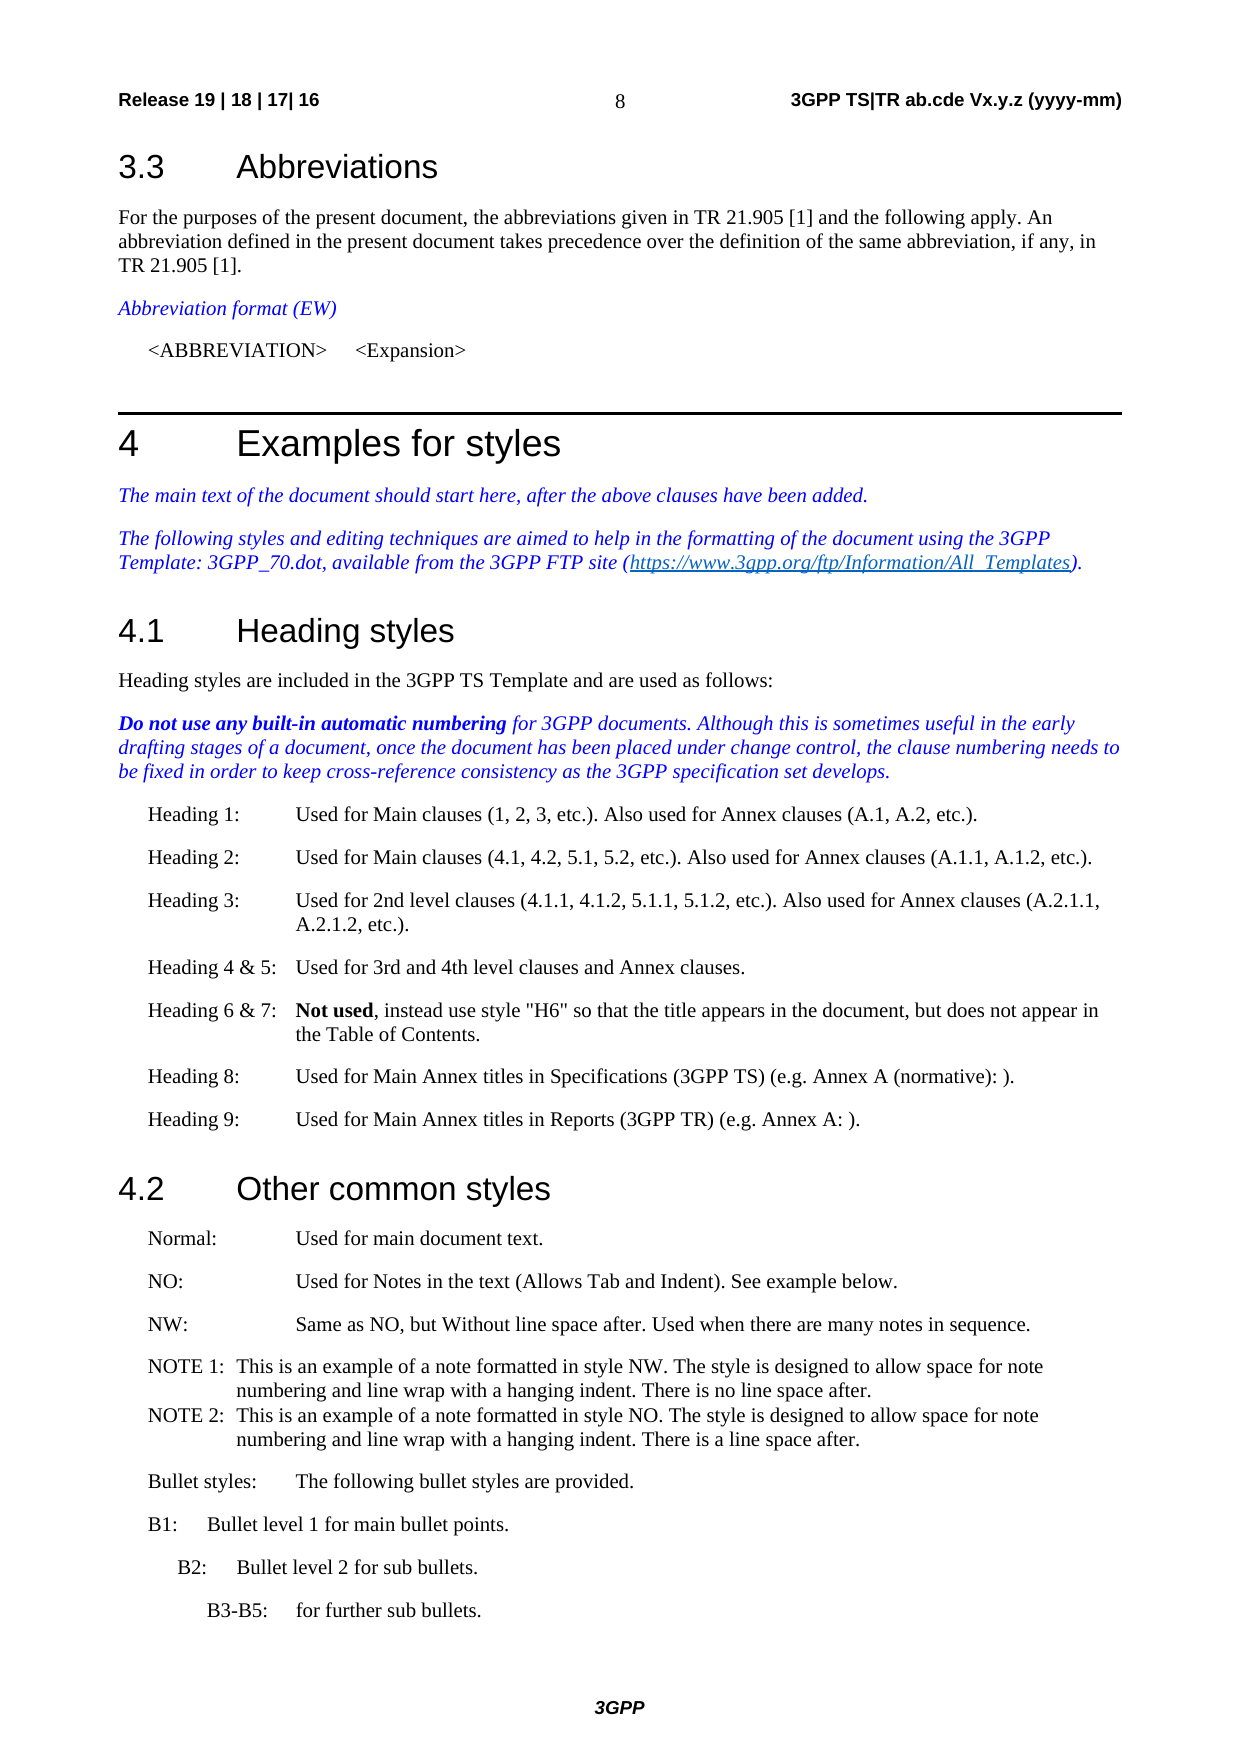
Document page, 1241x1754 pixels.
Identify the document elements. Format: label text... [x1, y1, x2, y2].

text Heading 4 & 5: Used for 3rd and 4th level clauses and Annex clauses. [148, 955, 1122, 979]
subtitle 4.1 Heading styles [118, 611, 1122, 650]
text Do not use any built-in automatic numbering for 3GPP documents. Although this is sometimes useful in the early drafting stages of a document, once the document has been placed under change control, the clause numbering needs to be fixed in order to keep cross-reference consistency as the 3GPP specification set develops. [118, 711, 1122, 783]
text B1: Bullet level 1 for main bullet points. [148, 1512, 1122, 1536]
text NOTE 1: This is an example of a note formatted in style NW. The style is designed to allow space for note numbering and line wrap with a hanging indent. There is no line space after. [148, 1354, 1122, 1402]
text Heading 1: Used for Main clauses (1, 2, 3, etc.). Also used for Annex clauses (A.1, A.2, etc.). [148, 802, 1122, 826]
text B3-B5: for further sub bullets. [207, 1598, 1122, 1622]
text Heading 9: Used for Main Annex titles in Reports (3GPP TR) (e.g. Annex A: ). [148, 1107, 1122, 1131]
subtitle 4.2 Other common styles [118, 1169, 1122, 1207]
text For the purposes of the present document, the abbreviations given in TR 21.905 [1] and the following apply. An abbreviation defined in the present document takes precedence over the definition of the same abbreviation, if any, in TR 21.905 [1]. [118, 205, 1122, 277]
text NW: Same as NO, but Without line space after. Used when there are many notes in sequence. [148, 1312, 1122, 1336]
text NOTE 2: This is an example of a note formatted in style NO. The style is designed to allow space for note numbering and line wrap with a hanging indent. There is a line space after. [148, 1402, 1122, 1451]
text Heading 6 & 7: Not used, instead use style "H6" so that the title appears in the document, but does not appear in the Table of Contents. [148, 997, 1122, 1046]
text Heading 8: Used for Main Annex titles in Specifications (3GPP TS) (e.g. Annex A (normative): ). [148, 1064, 1122, 1088]
text Abbreviation format (EW) [118, 296, 1122, 320]
text <ABBREVIATION> <Expansion> [148, 338, 1122, 362]
text Bullet styles: The following bullet styles are provided. [148, 1469, 1122, 1493]
text NO: Used for Notes in the text (Allows Tab and Indent). See example below. [148, 1269, 1122, 1293]
text Normal: Used for main document text. [148, 1226, 1122, 1250]
subtitle 4 Examples for styles [118, 415, 1122, 464]
text B2: Bullet level 2 for sub bullets. [177, 1555, 1122, 1579]
text Heading 3: Used for 2nd level clauses (4.1.1, 4.1.2, 5.1.1, 5.1.2, etc.). Also used for Annex clauses (A.2.1.1, A.2.1.2, etc.). [148, 888, 1122, 936]
text Heading styles are included in the 3GPP TS Template and are used as follows: [118, 668, 1122, 692]
text The following styles and editing techniques are aimed to help in the formatting of the document using the 3GPP Template: 3GPP_70.dot, available from the 3GPP FTP site (https://www.3gpp.org/ftp/Information/All_Templates). [118, 526, 1122, 574]
text The main text of the document should start here, after the above clauses have been added. [118, 483, 1122, 507]
subtitle 3.3 Abbreviations [118, 147, 1122, 186]
text Heading 2: Used for Main clauses (4.1, 4.2, 5.1, 5.2, etc.). Also used for Annex clauses (A.1.1, A.1.2, etc.). [148, 845, 1122, 869]
